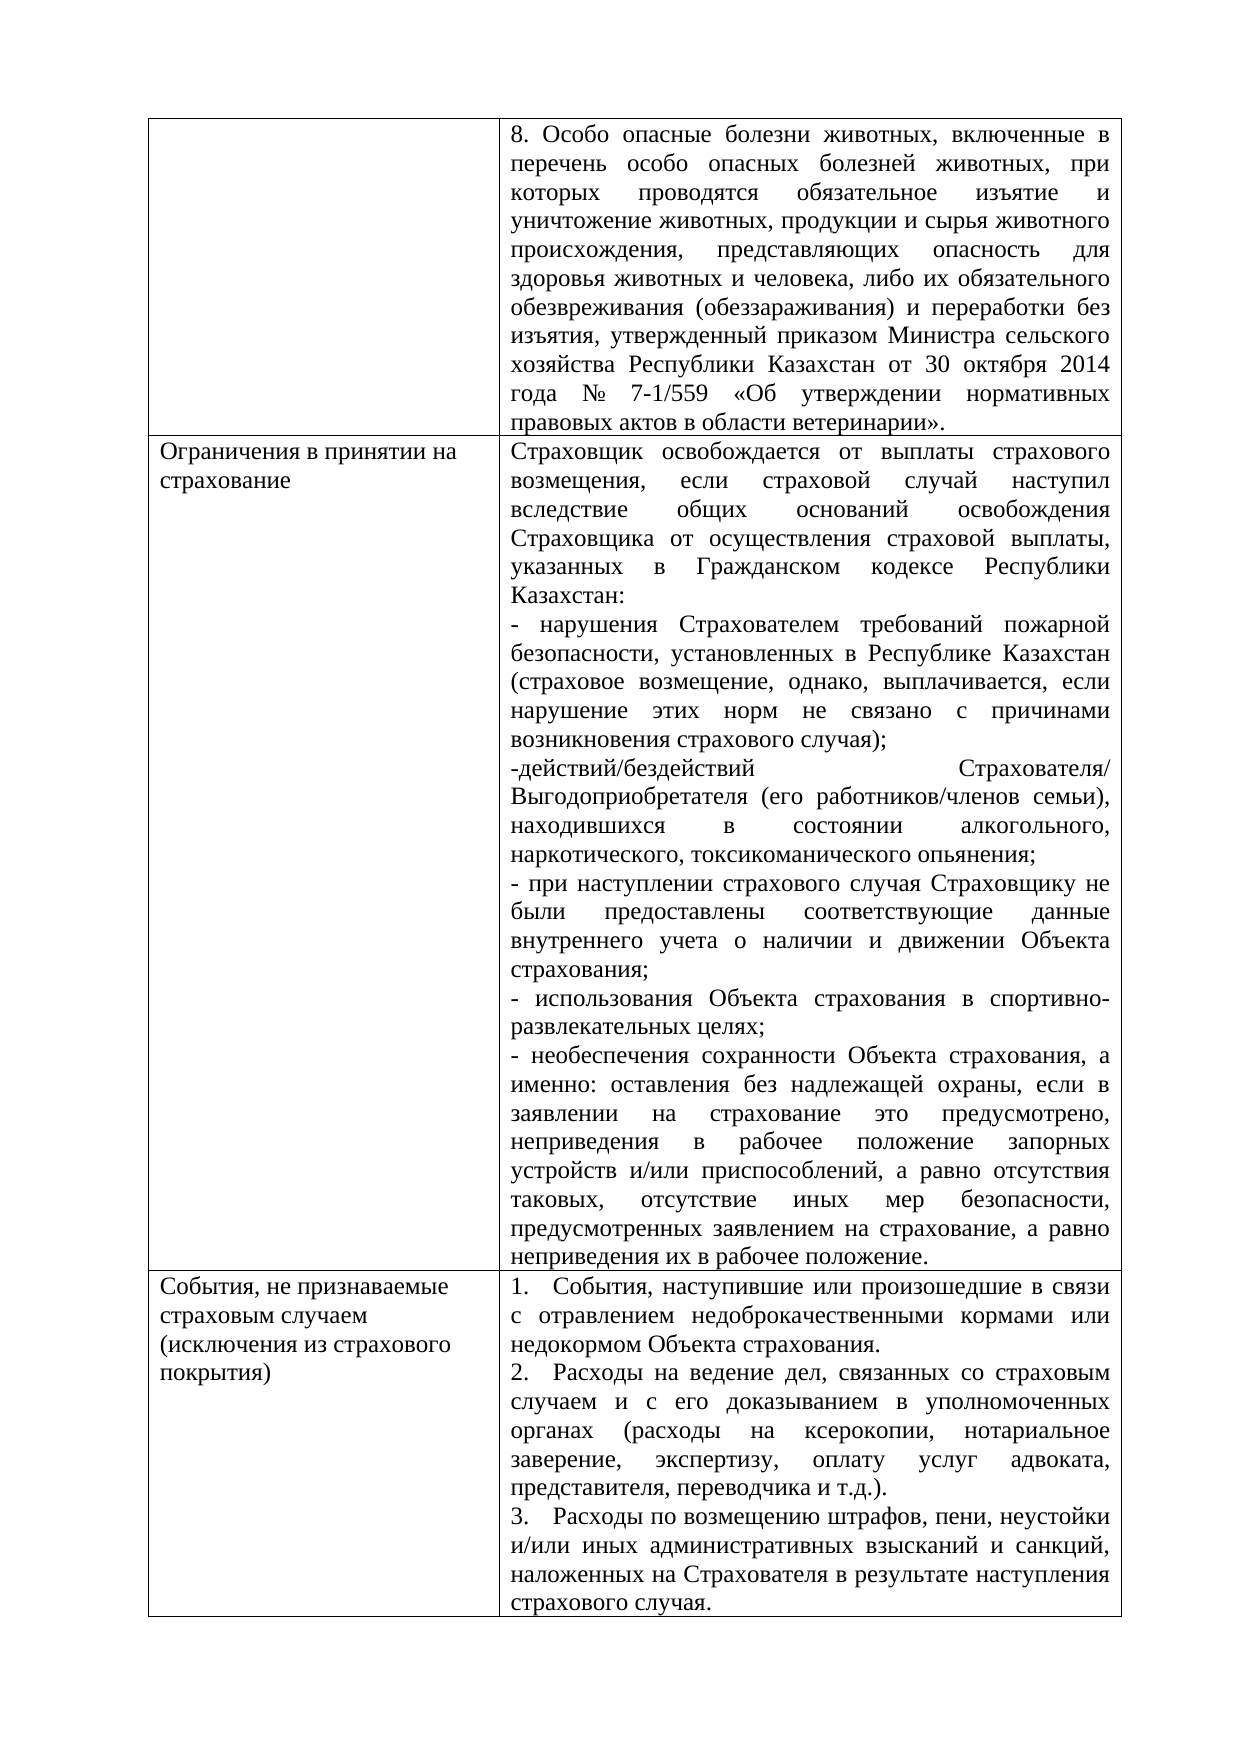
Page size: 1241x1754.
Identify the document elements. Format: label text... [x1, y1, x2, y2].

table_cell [500, 1271, 1121, 1616]
table_cell Ограничения в принятии на страхование [149, 436, 499, 1270]
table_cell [500, 119, 1121, 435]
table_cell Страховщик освобождается от выплаты страхового возмещения, если страховой случай наступил вследствие общих оснований освобождения Страховщика от осуществления страховой выплаты, указанных в Гражданском кодексе Республики Казахстан: - нарушения Страхователем требований пожарной безопасности, установленных в Республике Казахстан (страховое возмещение, однако, выплачивается, если нарушение этих норм не связано с причинами возникновения страхового случая); -действий/бездействий Страхователя/ Выгодоприобретателя (его работников/членов семьи), находившихся в состоянии алкогольного, наркотического, токсикоманического опьянения; - при наступлении страхового случая Страховщику не были предоставлены соответствующие данные внутреннего учета о наличии и движении Объекта страхования; - использования Объекта страхования в спортивно-развлекательных целях; - необеспечения сохранности Объекта страхования, а именно: оставления без надлежащей охраны, если в заявлении на страхование это предусмотрено, неприведения в рабочее положение запорных устройств и/или приспособлений, а равно отсутствия таковых, отсутствие иных мер безопасности, предусмотренных заявлением на страхование, а равно неприведения их в рабочее положение. [500, 436, 1121, 1270]
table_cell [149, 119, 499, 435]
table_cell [149, 1271, 499, 1616]
